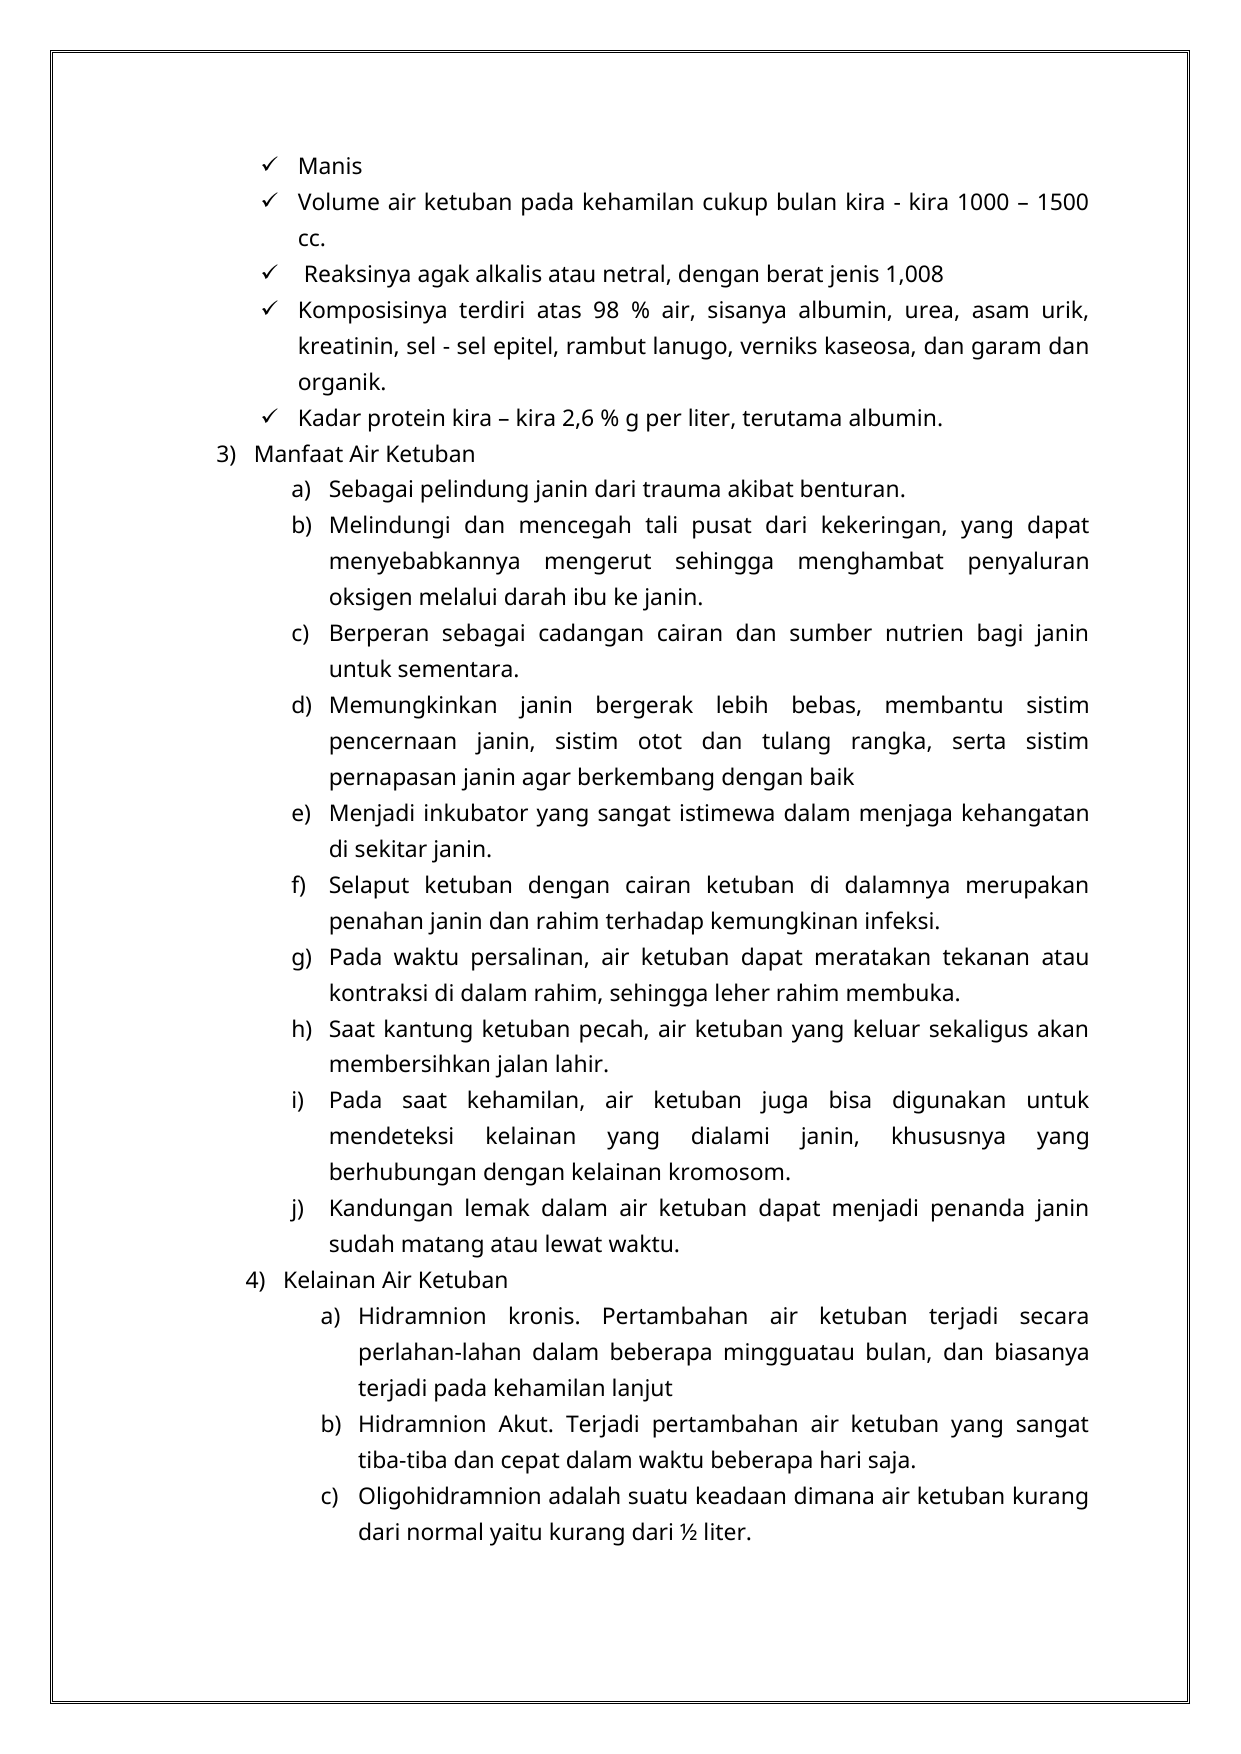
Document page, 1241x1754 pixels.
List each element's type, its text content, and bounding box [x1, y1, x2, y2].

list Reaksinya agak alkalis atau netral, dengan berat jenis 1,008 [260, 258, 1090, 289]
list Oligohidramnion adalah suatu keadaan dimana air ketuban kurang dari normal yaitu kurang dari ½ liter. [320, 1480, 1090, 1547]
list Pada saat kehamilan, air ketuban juga bisa digunakan untuk mendeteksi kelainan yang dialami janin, khususnya yang berhubungan dengan kelainan kromosom. [291, 1084, 1090, 1187]
list Manis [260, 150, 1090, 181]
list Melindungi dan mencegah tali pusat dari kekeringan, yang dapat menyebabkannya mengerut sehingga menghambat penyaluran oksigen melalui darah ibu ke janin. [291, 509, 1090, 612]
list Kadar protein kira – kira 2,6 % g per liter, terutama albumin. [260, 402, 1090, 433]
list Komposisinya terdiri atas 98 % air, sisanya albumin, urea, asam urik, kreatinin, sel - sel epitel, rambut lanugo, verniks kaseosa, dan garam dan organik. [260, 294, 1090, 397]
list Pada waktu persalinan, air ketuban dapat meratakan tekanan atau kontraksi di dalam rahim, sehingga leher rahim membuka. [291, 941, 1090, 1008]
list Selaput ketuban dengan cairan ketuban di dalamnya merupakan penahan janin dan rahim terhadap kemungkinan infeksi. [291, 869, 1090, 936]
list Kandungan lemak dalam air ketuban dapat menjadi penanda janin sudah matang atau lewat waktu. [291, 1192, 1090, 1259]
list Manfaat Air Ketuban [216, 437, 1090, 469]
list Berperan sebagai cadangan cairan dan sumber nutrien bagi janin untuk sementara. [291, 617, 1090, 684]
list Hidramnion kronis. Pertambahan air ketuban terjadi secara perlahan-lahan dalam beberapa mingguatau bulan, dan biasanya terjadi pada kehamilan lanjut [320, 1300, 1090, 1403]
list Menjadi inkubator yang sangat istimewa dalam menjaga kehangatan di sekitar janin. [291, 797, 1090, 864]
list Sebagai pelindung janin dari trauma akibat benturan. [291, 473, 1090, 505]
list Memungkinkan janin bergerak lebih bebas, membantu sistim pencernaan janin, sistim otot dan tulang rangka, serta sistim pernapasan janin agar berkembang dengan baik [291, 689, 1090, 792]
list Saat kantung ketuban pecah, air ketuban yang keluar sekaligus akan membersihkan jalan lahir. [291, 1012, 1090, 1080]
list Volume air ketuban pada kehamilan cukup bulan kira - kira 1000 – 1500 cc. [260, 186, 1090, 253]
list Hidramnion Akut. Terjadi pertambahan air ketuban yang sangat tiba-tiba dan cepat dalam waktu beberapa hari saja. [320, 1408, 1090, 1475]
list Kelainan Air Ketuban [245, 1264, 1090, 1295]
